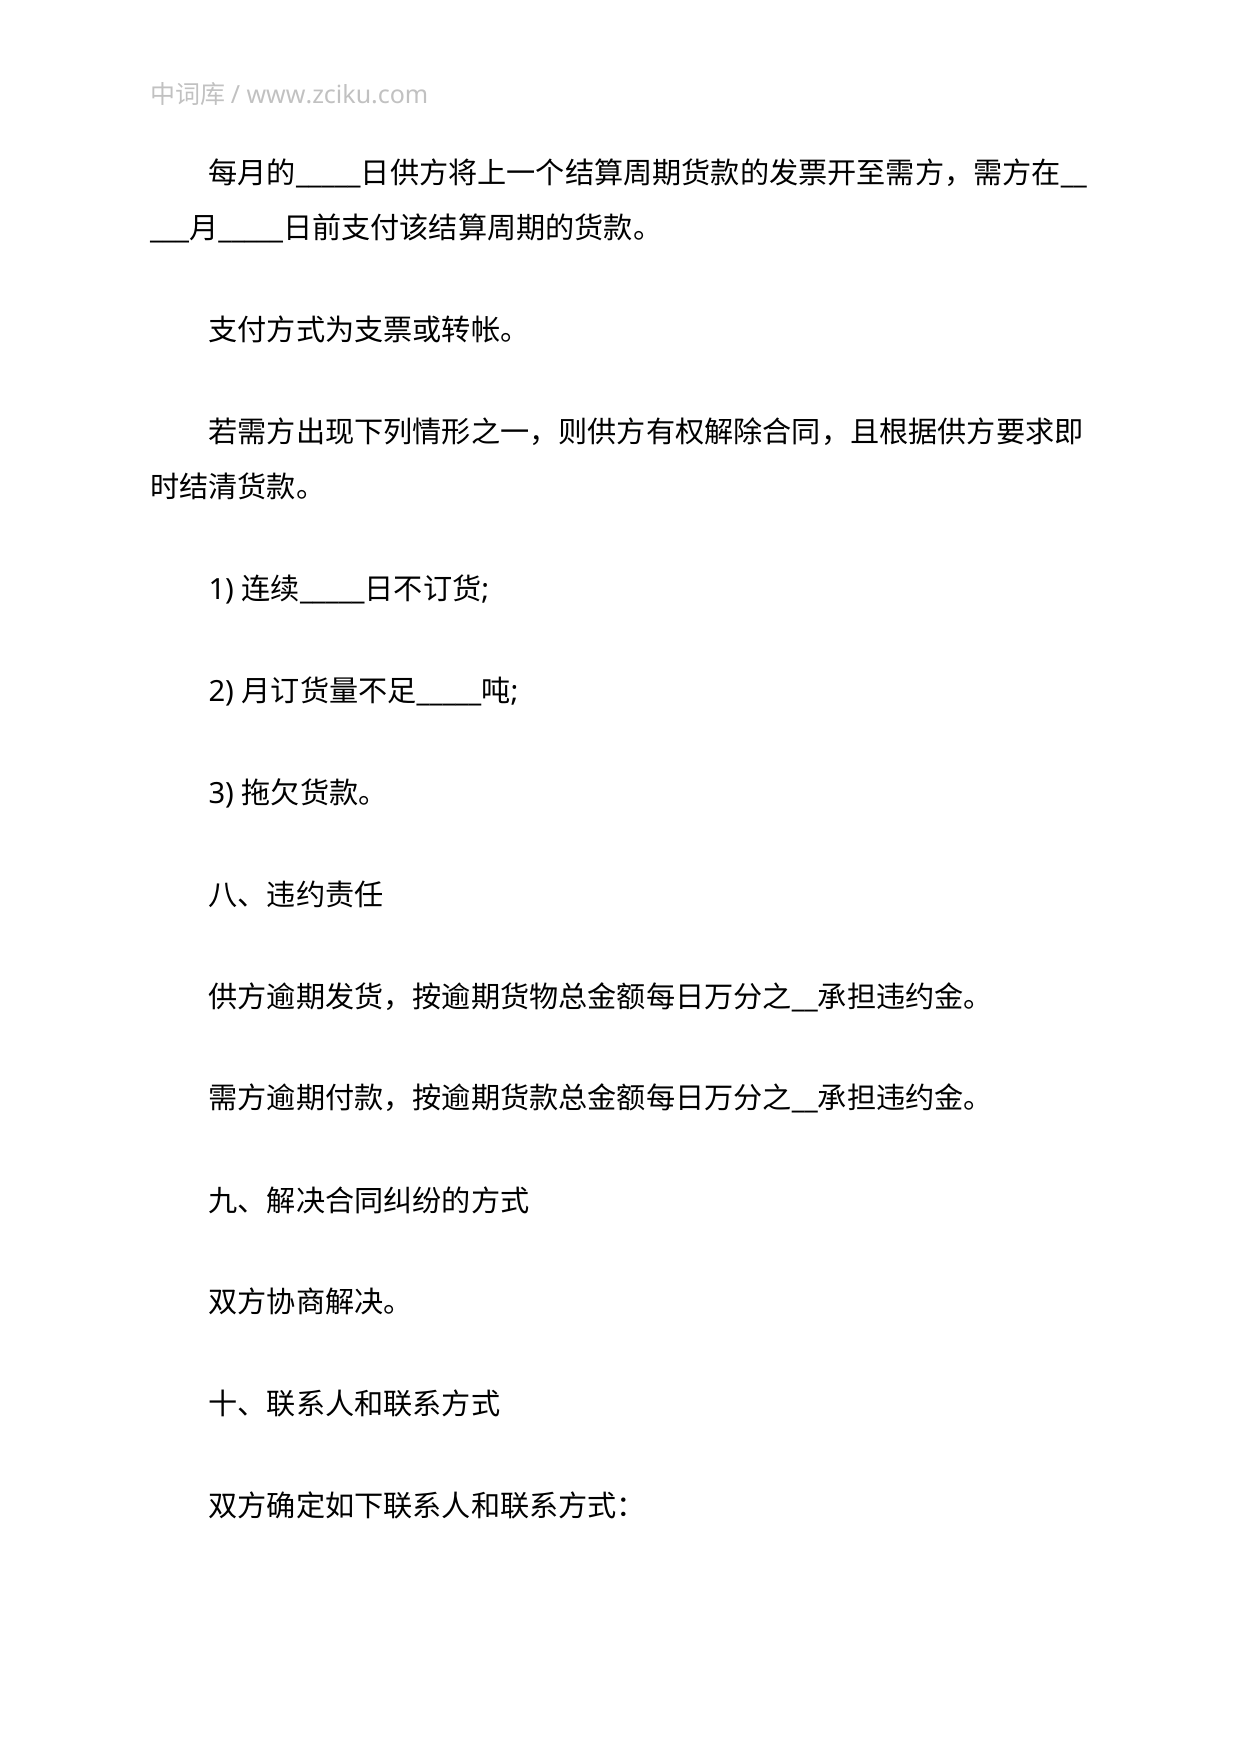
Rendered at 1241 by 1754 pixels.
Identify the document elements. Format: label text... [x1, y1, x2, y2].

text 每月的_____日供方将上一个结算周期货款的发票开至需方，需方在_____月_____日前支付该结算周期的货款。 [150, 150, 1090, 247]
text 十、联系人和联系方式 [150, 1381, 1090, 1423]
text 双方协商解决。 [150, 1279, 1090, 1321]
text 支付方式为支票或转帐。 [150, 307, 1090, 349]
text 双方确定如下联系人和联系方式： [150, 1482, 1090, 1525]
text 1) 连续_____日不订货; [150, 565, 1090, 608]
text 3) 拖欠货款。 [150, 769, 1090, 812]
text 供方逾期发货，按逾期货物总金额每日万分之__承担违约金。 [150, 973, 1090, 1016]
text 九、解决合同纠纷的方式 [150, 1177, 1090, 1219]
text 需方逾期付款，按逾期货款总金额每日万分之__承担违约金。 [150, 1075, 1090, 1117]
text 八、违约责任 [150, 871, 1090, 914]
text 2) 月订货量不足_____吨; [150, 667, 1090, 710]
text 若需方出现下列情形之一，则供方有权解除合同，且根据供方要求即时结清货款。 [150, 409, 1090, 506]
